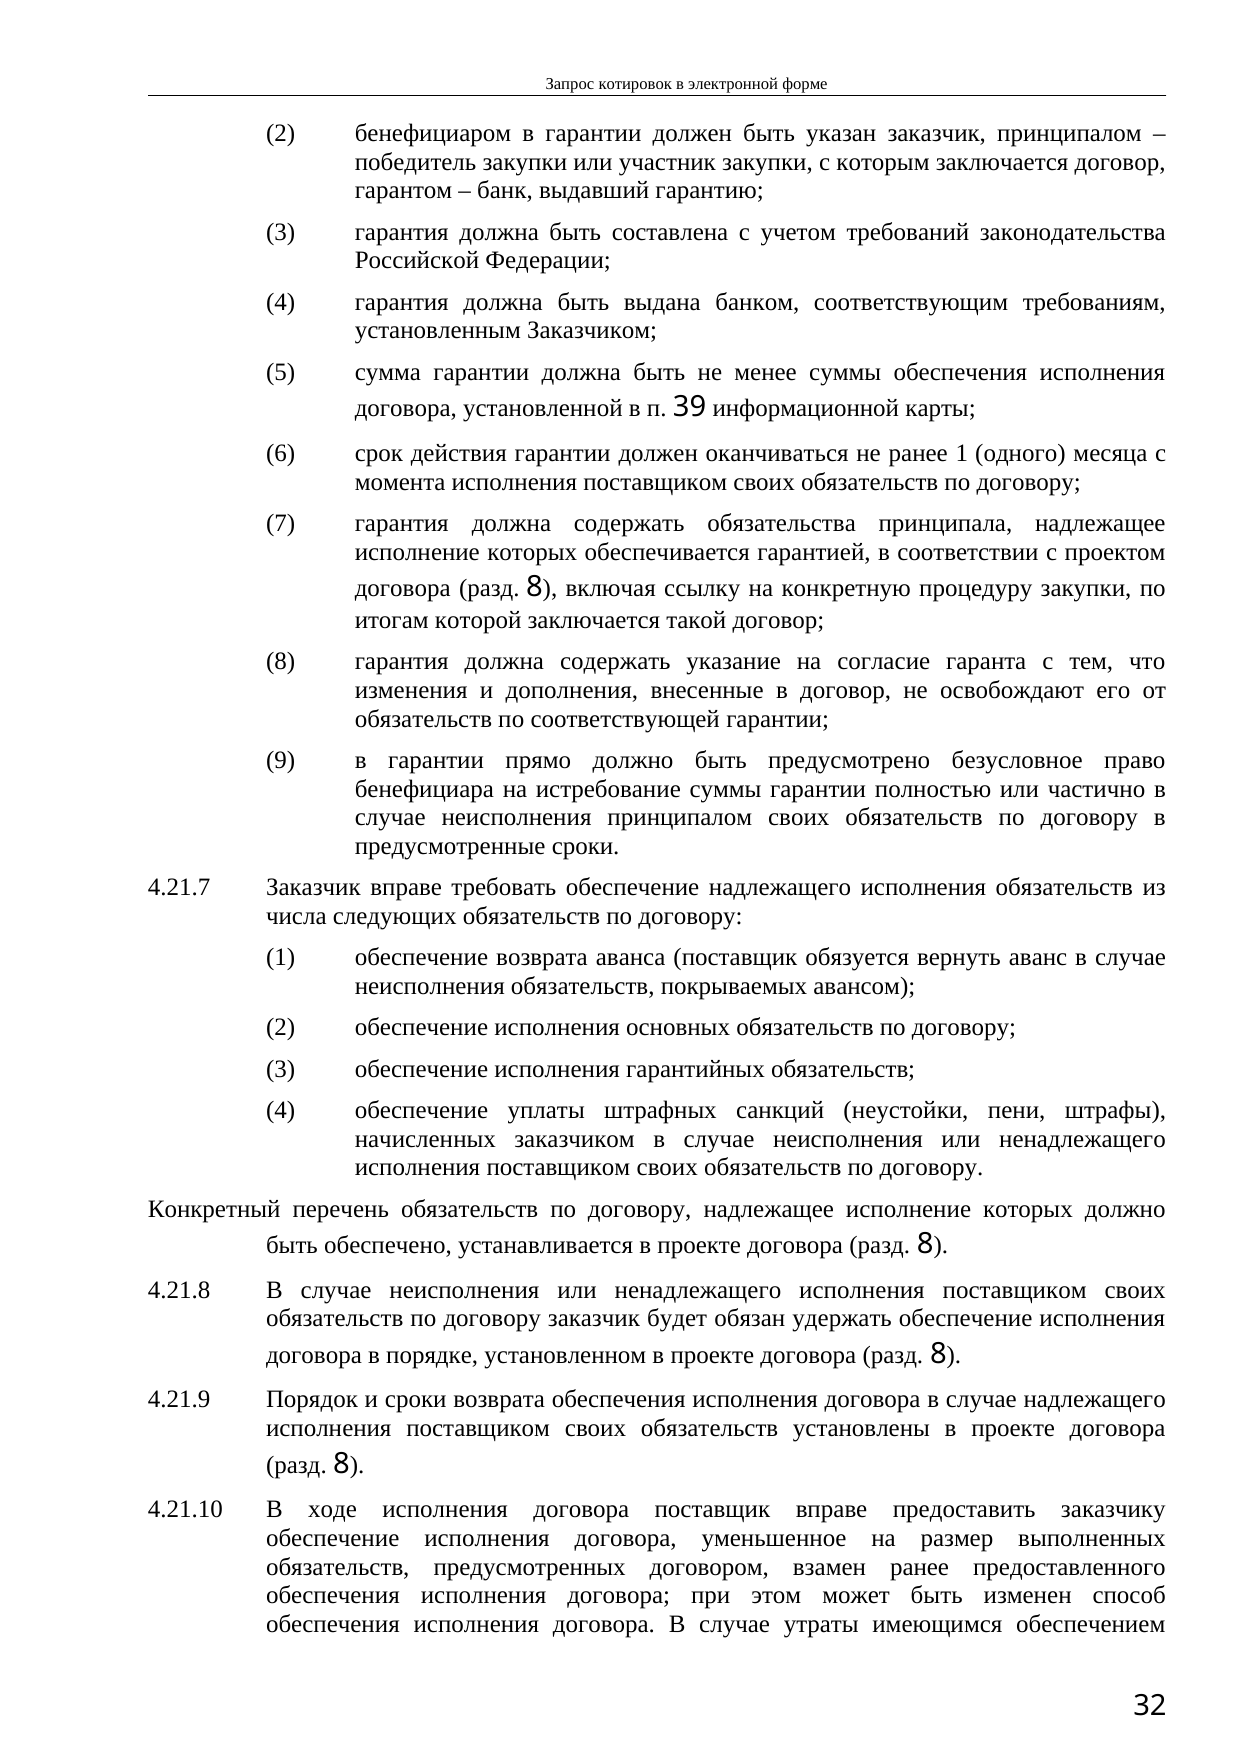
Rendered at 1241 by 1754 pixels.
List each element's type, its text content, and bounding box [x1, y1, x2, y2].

list бенефициаром в гарантии должен быть указан заказчик, принципалом – победитель закупки или участник закупки, с которым заключается договор, гарантом – банк, выдавший гарантию; [266, 118, 1166, 204]
list сумма гарантии должна быть не менее суммы обеспечения исполнения договора, установленной в п. 33 информационной карты; [266, 357, 1166, 425]
list срок действия гарантии должен оканчиваться не ранее 1 (одного) месяца с момента исполнения поставщиком своих обязательств по договору; [266, 438, 1166, 495]
list обеспечение возврата аванса (поставщик обязуется вернуть аванс в случае неисполнения обязательств, покрываемых авансом); [266, 942, 1166, 1000]
list В случае неисполнения или ненадлежащего исполнения поставщиком своих обязательств по договору заказчик будет обязан удержать обеспечение исполнения договора в порядке, установленном в проекте договора (разд. 8). [148, 1275, 1166, 1372]
list обеспечение исполнения основных обязательств по договору; [266, 1012, 1166, 1041]
list обеспечение уплаты штрафных санкций (неустойки, пени, штрафы), начисленных заказчиком в случае неисполнения или ненадлежащего исполнения поставщиком своих обязательств по договору. [266, 1095, 1166, 1181]
list Конкретный перечень обязательств по договору, надлежащее исполнение которых должно быть обеспечено, устанавливается в проекте договора (разд. 8). [148, 1194, 1166, 1262]
list обеспечение исполнения гарантийных обязательств; [266, 1054, 1166, 1082]
list гарантия должна содержать указание на согласие гаранта с тем, что изменения и дополнения, внесенные в договор, не освобождают его от обязательств по соответствующей гарантии; [266, 646, 1166, 732]
list Заказчик вправе требовать обеспечение надлежащего исполнения обязательств из числа следующих обязательств по договору: [148, 872, 1166, 930]
list Порядок и сроки возврата обеспечения исполнения договора в случае надлежащего исполнения поставщиком своих обязательств установлены в проекте договора (разд. 8). [148, 1384, 1166, 1482]
list гарантия должна быть составлена с учетом требований законодательства Российской Федерации; [266, 217, 1166, 274]
list в гарантии прямо должно быть предусмотрено безусловное право бенефициара на истребование суммы гарантии полностью или частично в случае неисполнения принципалом своих обязательств по договору в предусмотренные сроки. [266, 745, 1166, 860]
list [148, 1494, 1166, 1638]
list гарантия должна содержать обязательства принципала, надлежащее исполнение которых обеспечивается гарантией, в соответствии с проектом договора (разд. 8), включая ссылку на конкретную процедуру закупки, по итогам которой заключается такой договор; [266, 508, 1166, 634]
list гарантия должна быть выдана банком, соответствующим требованиям, установленным Заказчиком; [266, 287, 1166, 344]
